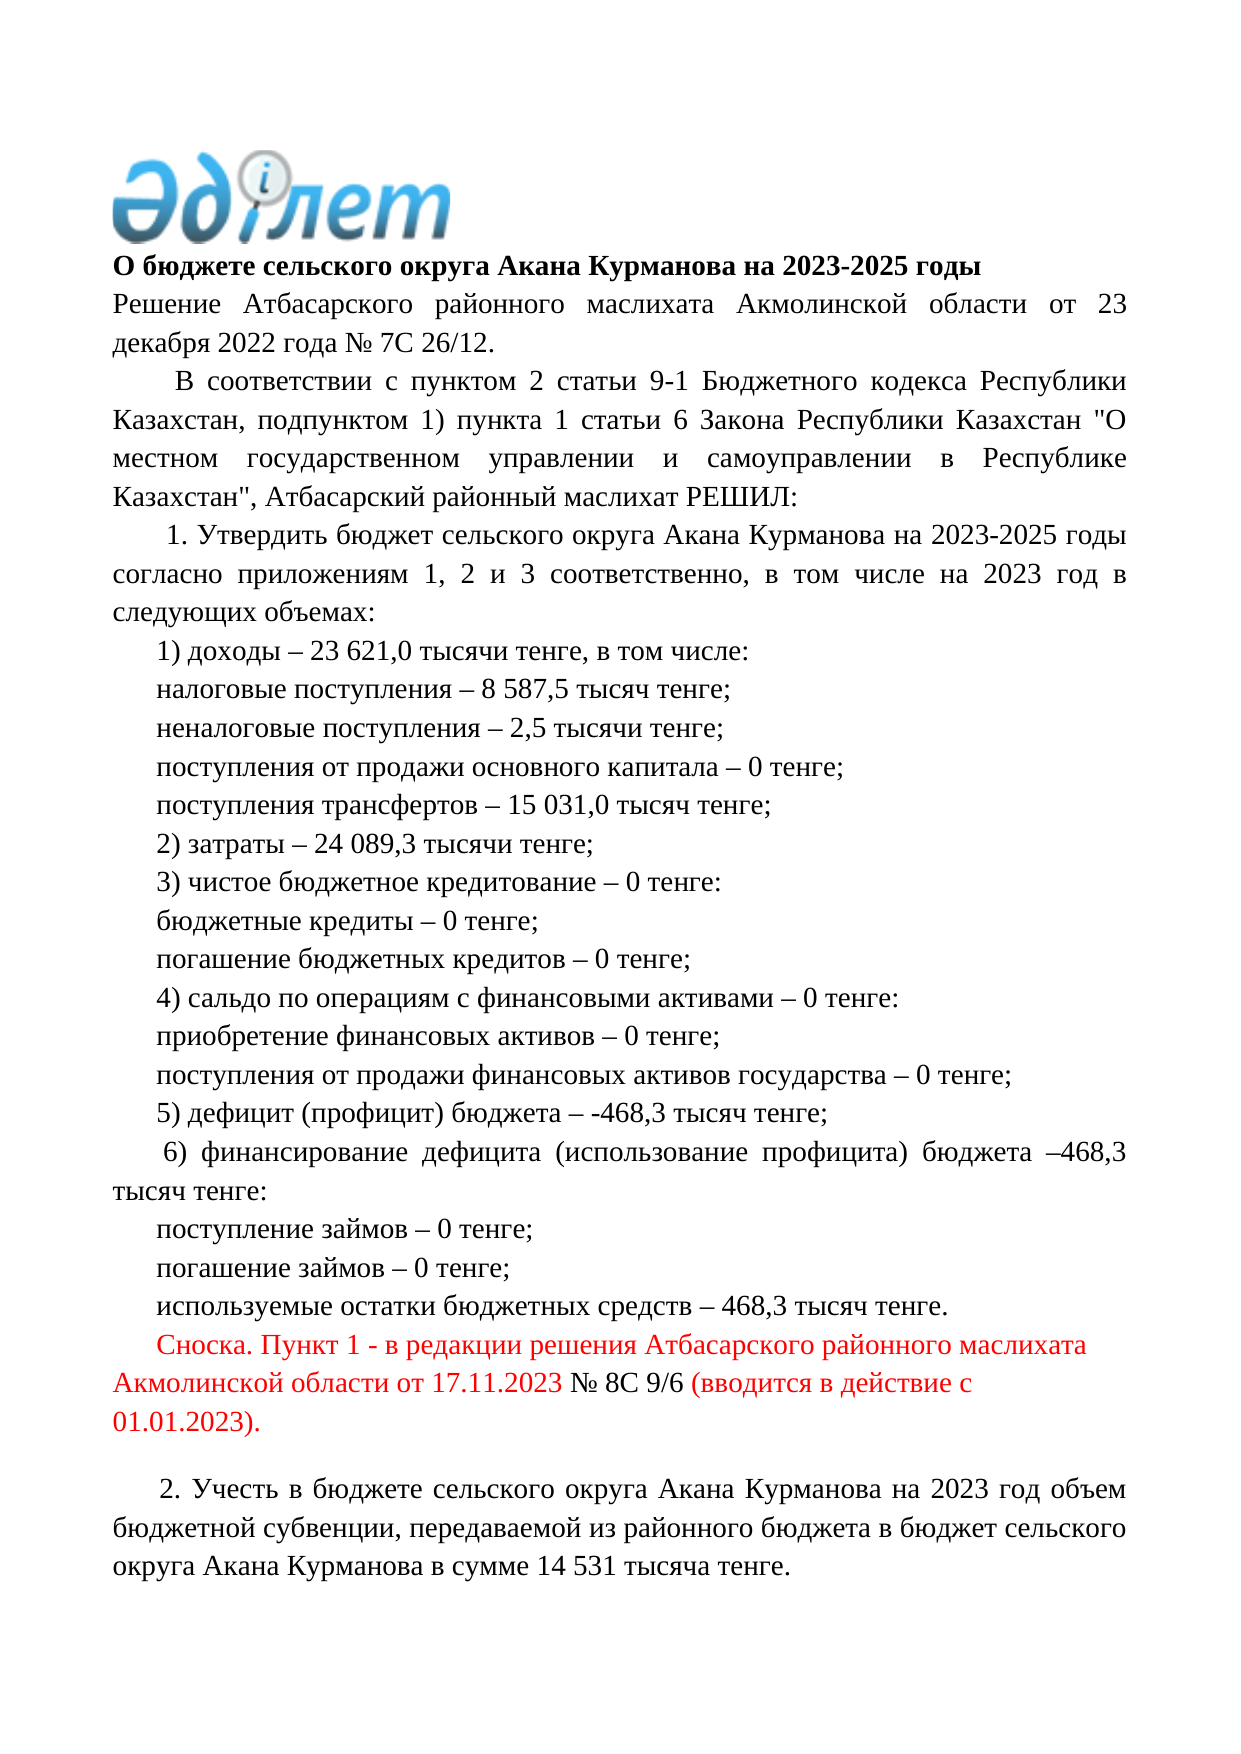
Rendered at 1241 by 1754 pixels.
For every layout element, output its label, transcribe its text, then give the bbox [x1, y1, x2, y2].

text 2. Учесть в бюджете сельского округа Акана Курманова на 2023 год объем бюджетной субвенции, передаваемой из районного бюджета в бюджет сельского округа Акана Курманова в сумме 14 531 тысяча тенге. [112, 1471, 1128, 1582]
text погашение займов – 0 тенге; [112, 1250, 1128, 1283]
text Решение Атбасарского районного маслихата Акмолинской области от 23 декабря 2022 года № 7С 26/12. [112, 286, 1128, 358]
text В соответствии с пунктом 2 статьи 9-1 Бюджетного кодекса Республики Казахстан, подпунктом 1) пункта 1 статьи 6 Закона Республики Казахстан "О местном государственном управлении и самоуправлении в Республике Казахстан", Атбасарский районный маслихат РЕШИЛ: [112, 363, 1128, 512]
text Сноска. Пункт 1 - в редакции решения Атбасарского районного маслихата Акмолинской области от 17.11.2023 № 8С 9/6 (вводится в действие с 01.01.2023). [112, 1327, 1128, 1468]
text поступление займов – 0 тенге; [112, 1211, 1128, 1245]
text поступления от продажи основного капитала – 0 тенге; [112, 749, 1128, 782]
picture [112, 150, 451, 244]
text О бюджете сельского округа Акана Курманова на 2023-2025 годы [112, 248, 1128, 281]
text 6) финансирование дефицита (использование профицита) бюджета –468,3 тысяч тенге: [112, 1134, 1128, 1206]
text 4) сальдо по операциям с финансовыми активами – 0 тенге: [112, 980, 1128, 1013]
text используемые остатки бюджетных средств – 468,3 тысяч тенге. [112, 1288, 1128, 1322]
text бюджетные кредиты – 0 тенге; [112, 903, 1128, 936]
text поступления трансфертов – 15 031,0 тысяч тенге; [112, 787, 1128, 821]
text неналоговые поступления – 2,5 тысячи тенге; [112, 710, 1128, 744]
text 1) доходы – 23 621,0 тысячи тенге, в том числе: [112, 633, 1128, 667]
text 2) затраты – 24 089,3 тысячи тенге; [112, 826, 1128, 859]
text 3) чистое бюджетное кредитование – 0 тенге: [112, 864, 1128, 898]
text 1. Утвердить бюджет сельского округа Акана Курманова на 2023-2025 годы согласно приложениям 1, 2 и 3 соответственно, в том числе на 2023 год в следующих объемах: [112, 517, 1128, 628]
text приобретение финансовых активов – 0 тенге; [112, 1018, 1128, 1052]
text погашение бюджетных кредитов – 0 тенге; [112, 941, 1128, 975]
text налоговые поступления – 8 587,5 тысяч тенге; [112, 672, 1128, 705]
text 5) дефицит (профицит) бюджета – -468,3 тысяч тенге; [112, 1096, 1128, 1129]
text поступления от продажи финансовых активов государства – 0 тенге; [112, 1057, 1128, 1091]
